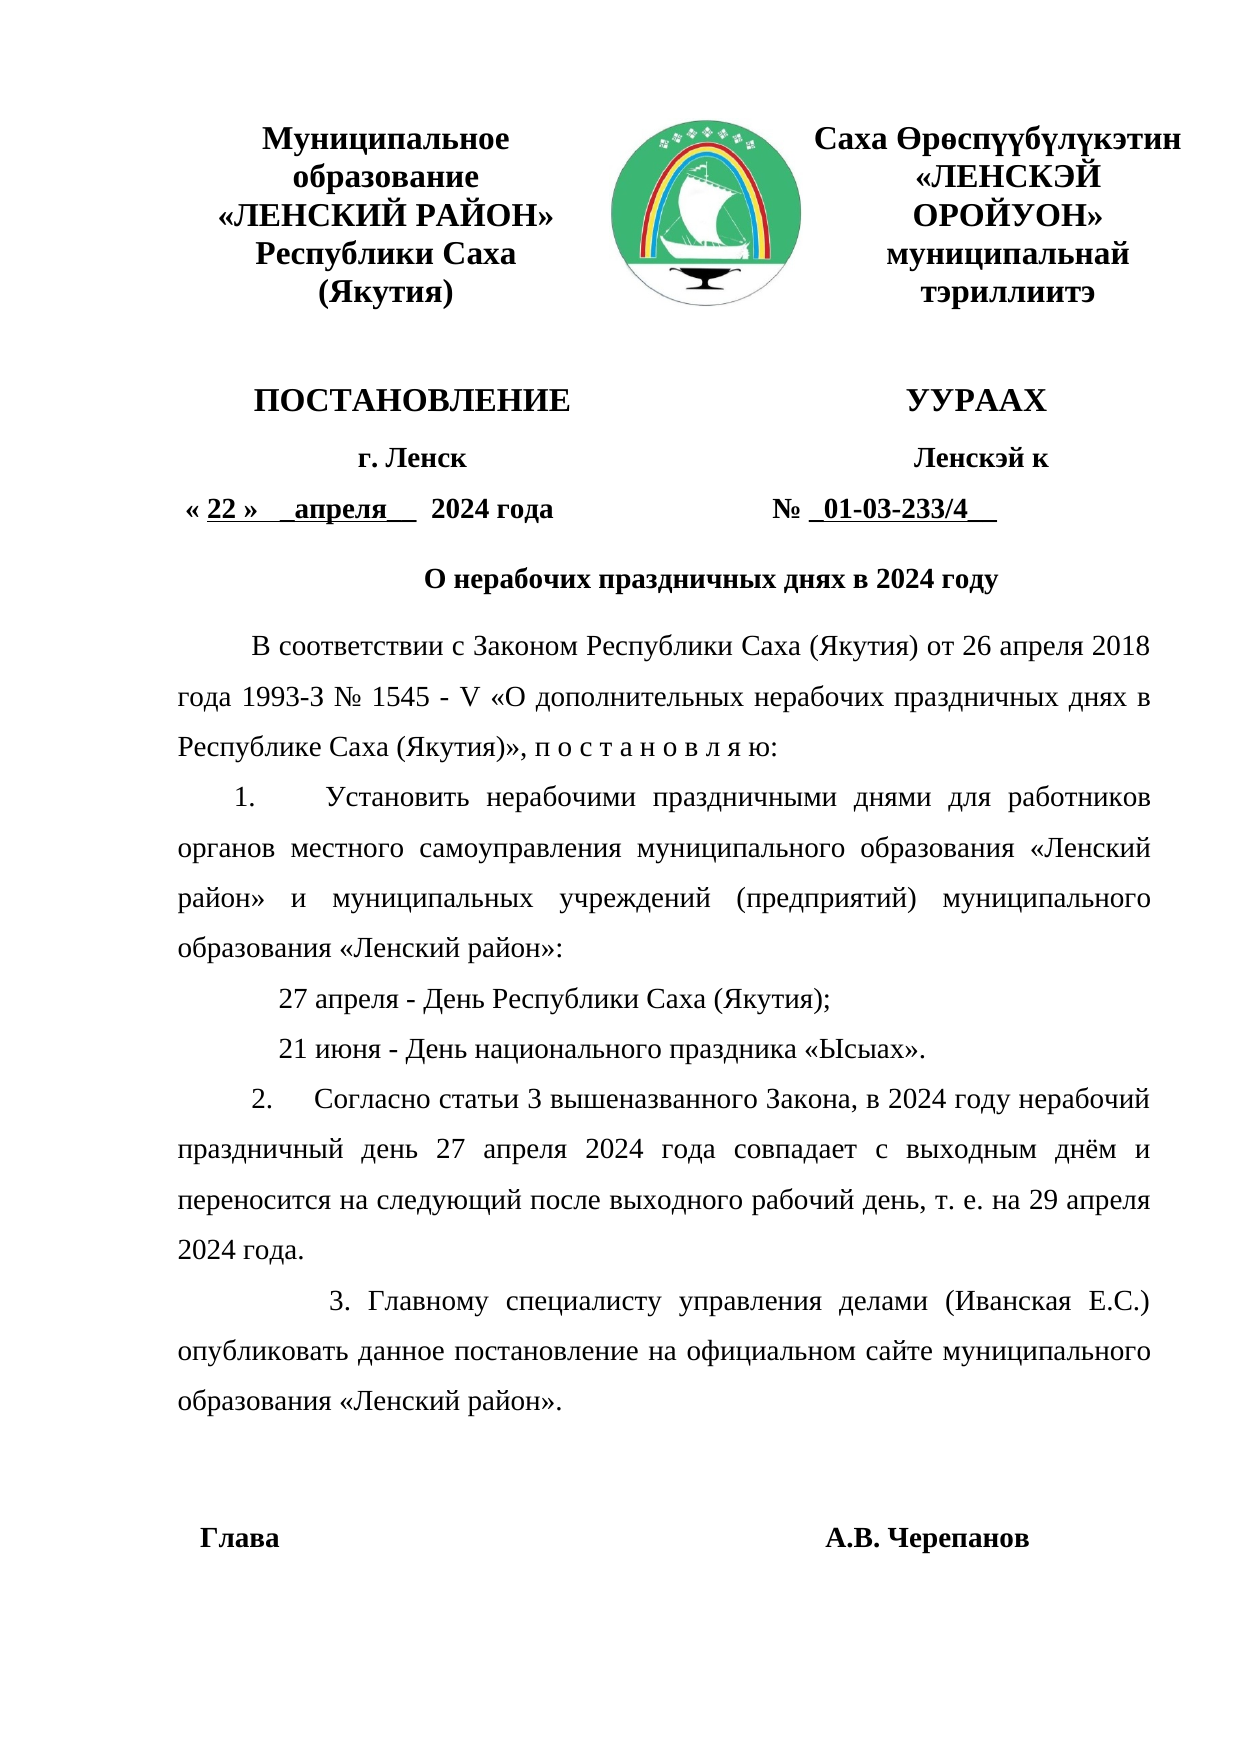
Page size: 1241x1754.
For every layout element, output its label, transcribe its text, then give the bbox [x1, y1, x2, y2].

table_header А.В. Черепанов [661, 1520, 1207, 1569]
table_cell « 22 » _апреля__ 2024 года № _01-03-233/4__ [174, 492, 1152, 561]
table_header Глава [189, 1520, 661, 1569]
table_header Саха Өрөспүүбүлүкэтин «ЛЕНСКЭЙ ОРОЙУОН» муниципальнай тэриллиитэ [809, 118, 1207, 337]
table_cell О нерабочих праздничных днях в 2024 году [174, 561, 1192, 628]
table_header УУРААХ [651, 380, 1152, 440]
list 21 июня - День национального праздника «Ысыах». [271, 1031, 1152, 1064]
text В соответствии с Законом Республики Саха (Якутия) от 26 апреля 2018 года 1993-З № 1545 - V «О дополнительных нерабочих праздничных днях в Республике Саха (Якутия)», п о с т а н о в л я ю: [177, 628, 1152, 763]
table_header Муниципальное образование «ЛЕНСКИЙ РАЙОН» Республики Саха (Якутия) [174, 118, 598, 337]
table_cell Ленскэй к [651, 440, 1152, 492]
picture [609, 118, 803, 307]
table_cell г. Ленск [174, 440, 651, 492]
table_header [598, 118, 808, 337]
text 2. Согласно статьи 3 вышеназванного Закона, в 2024 году нерабочий праздничный день 27 апреля 2024 года совпадает с выходным днём и переносится на следующий после выходного рабочий день, т. е. на 29 апреля 2024 года. [177, 1081, 1152, 1266]
list Установить нерабочими праздничными днями для работников органов местного самоуправления муниципального образования «Ленский район» и муниципальных учреждений (предприятий) муниципального образования «Ленский район»: [177, 779, 1152, 964]
text 3. Главному специалисту управления делами (Иванская Е.С.) опубликовать данное постановление на официальном сайте муниципального образования «Ленский район». [177, 1283, 1152, 1417]
table_header ПОСТАНОВЛЕНИЕ [174, 380, 651, 440]
list 27 апреля - День Республики Саха (Якутия); [271, 981, 1152, 1014]
